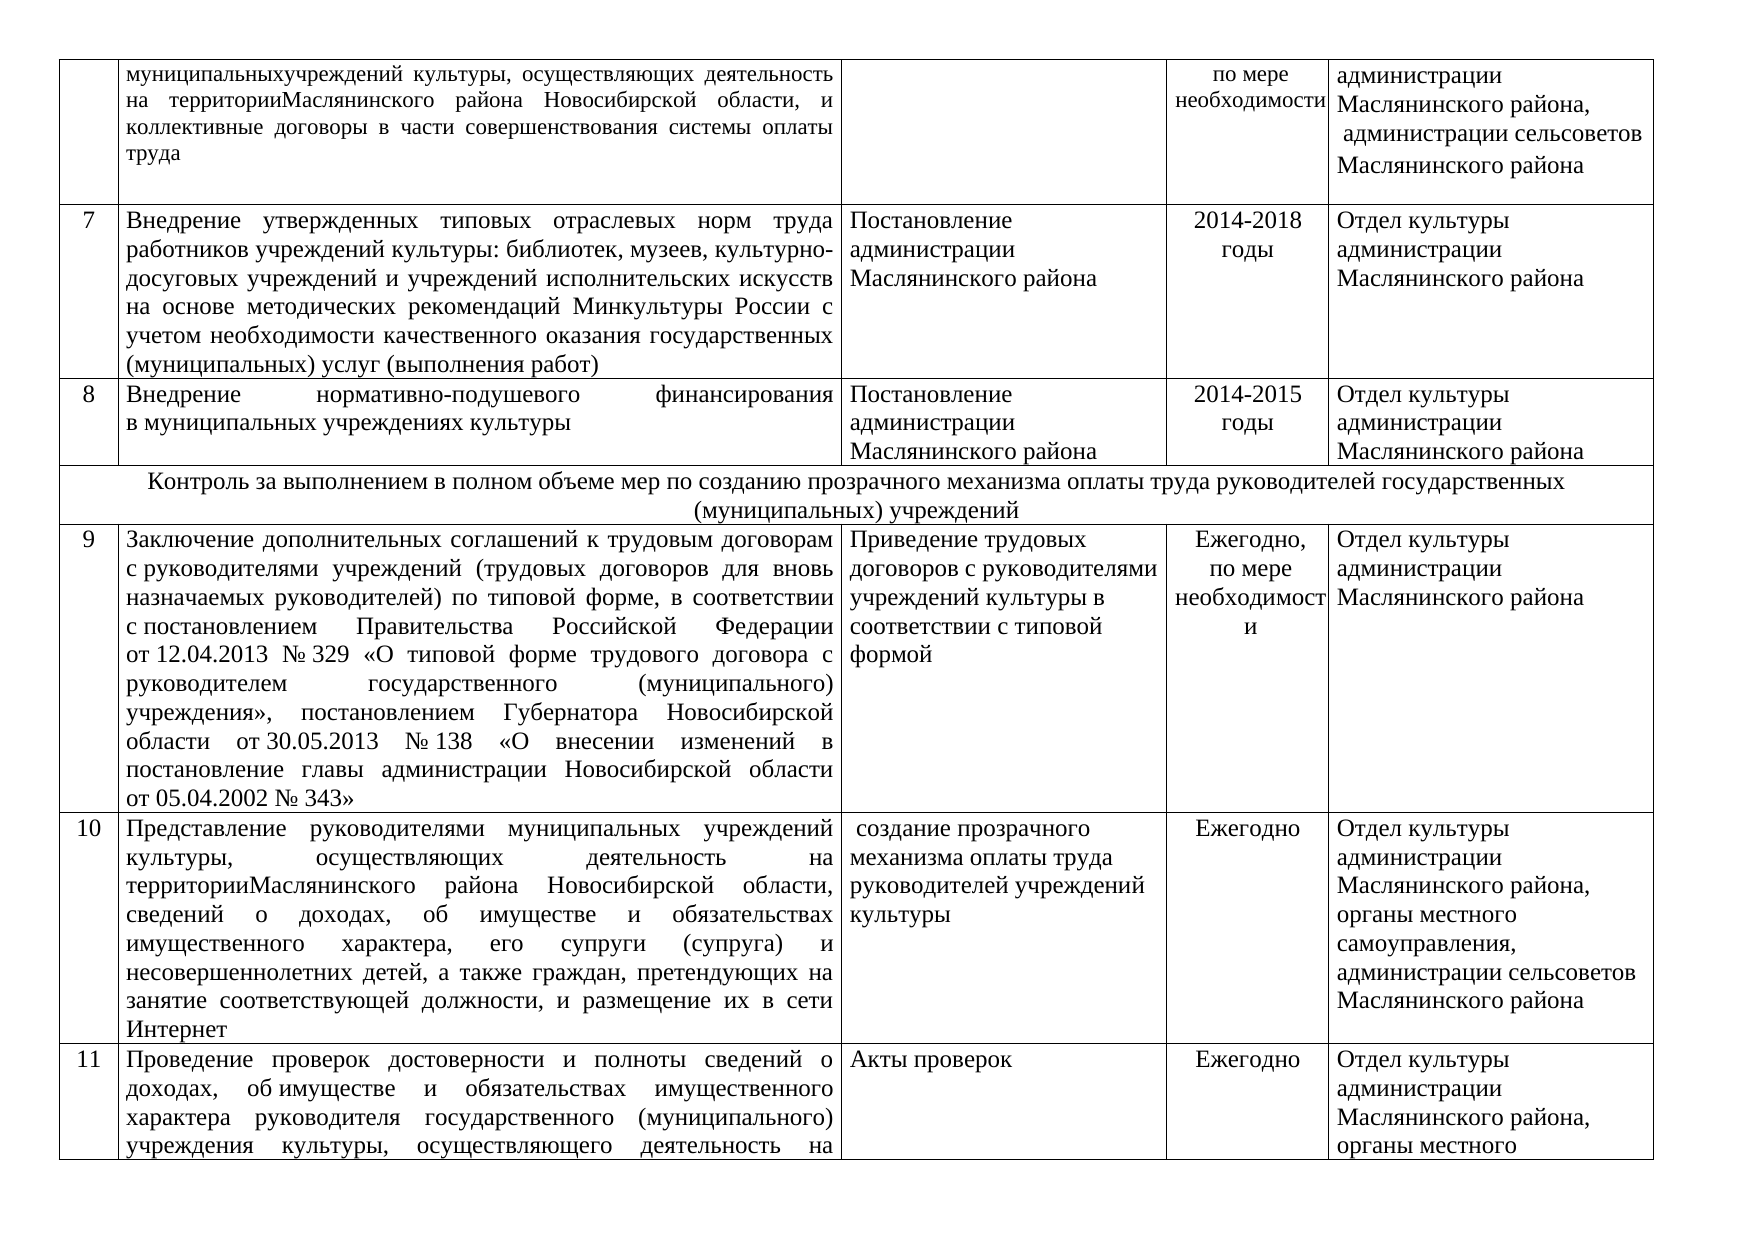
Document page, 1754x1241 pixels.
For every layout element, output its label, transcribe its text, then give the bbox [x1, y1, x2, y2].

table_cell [842, 60, 1166, 204]
table_cell Отдел культуры администрации Маслянинского района [1329, 525, 1653, 812]
table_cell Ежегодно, по мере необходимости [1167, 525, 1328, 812]
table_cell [119, 60, 841, 204]
table_cell Отдел культуры администрации Маслянинского района [1329, 205, 1653, 378]
table_cell Ежегодно [1167, 1044, 1328, 1159]
table_cell Приведение трудовых договоров с руководителями учреждений культуры в соответствии с типовой формой [842, 525, 1166, 812]
table_cell Отдел культуры администрации Маслянинского района [1329, 379, 1653, 465]
table_cell Внедрение нормативно-подушевого финансирования в муниципальных учреждениях культуры [119, 379, 841, 465]
table_cell Ежегодно [1167, 813, 1328, 1043]
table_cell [1167, 60, 1328, 204]
table_cell Отдел культуры администрации Маслянинского района, органы местного самоуправления, администрации сельсоветов Маслянинского района [1329, 813, 1653, 1043]
table_cell Представление руководителями муниципальных учреждений культуры, осуществляющих деятельность на территорииМаслянинского района Новосибирской области, сведений о доходах, об имуществе и обязательствах имущественного характера, его супруги (супруга) и несовершеннолетних детей, а также граждан, претендующих на занятие соответствующей должности, и размещение их в сети Интернет [119, 813, 841, 1043]
table_cell 2014-2018 годы [1167, 205, 1328, 378]
table_cell 9 [60, 525, 118, 812]
table_cell 10 [60, 813, 118, 1043]
table_cell 6 [60, 60, 118, 204]
table_cell Заключение дополнительных соглашений к трудовым договорам с руководителями учреждений (трудовых договоров для вновь назначаемых руководителей) по типовой форме, в соответствии с постановлением Правительства Российской Федерации от 12.04.2013 № 329 «О типовой форме трудового договора с руководителем государственного (муниципального) учреждения», постановлением Губернатора Новосибирской области от 30.05.2013 № 138 «О внесении изменений в постановление главы администрации Новосибирской области от 05.04.2002 № 343» [119, 525, 841, 812]
table_cell создание прозрачного механизма оплаты труда руководителей учреждений культуры [842, 813, 1166, 1043]
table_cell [1329, 60, 1653, 204]
table_cell Внедрение утвержденных типовых отраслевых норм труда работников учреждений культуры: библиотек, музеев, культурно-досуговых учреждений и учреждений исполнительских искусств на основе методических рекомендаций Минкультуры России с учетом необходимости качественного оказания государственных (муниципальных) услуг (выполнения работ) [119, 205, 841, 378]
table_cell Акты проверок [842, 1044, 1166, 1159]
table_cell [119, 1044, 841, 1159]
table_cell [1329, 1044, 1653, 1159]
table_cell 8 [60, 379, 118, 465]
table_cell Контроль за выполнением в полном объеме мер по созданию прозрачного механизма оплаты труда руководителей государственных (муниципальных) учреждений [60, 466, 1653, 523]
table_cell Постановление администрации Маслянинского района [842, 379, 1166, 465]
table_cell 11 [60, 1044, 118, 1159]
table_cell 7 [60, 205, 118, 378]
table_cell Постановление администрации Маслянинского района [842, 205, 1166, 378]
table_cell 2014-2015 годы [1167, 379, 1328, 465]
